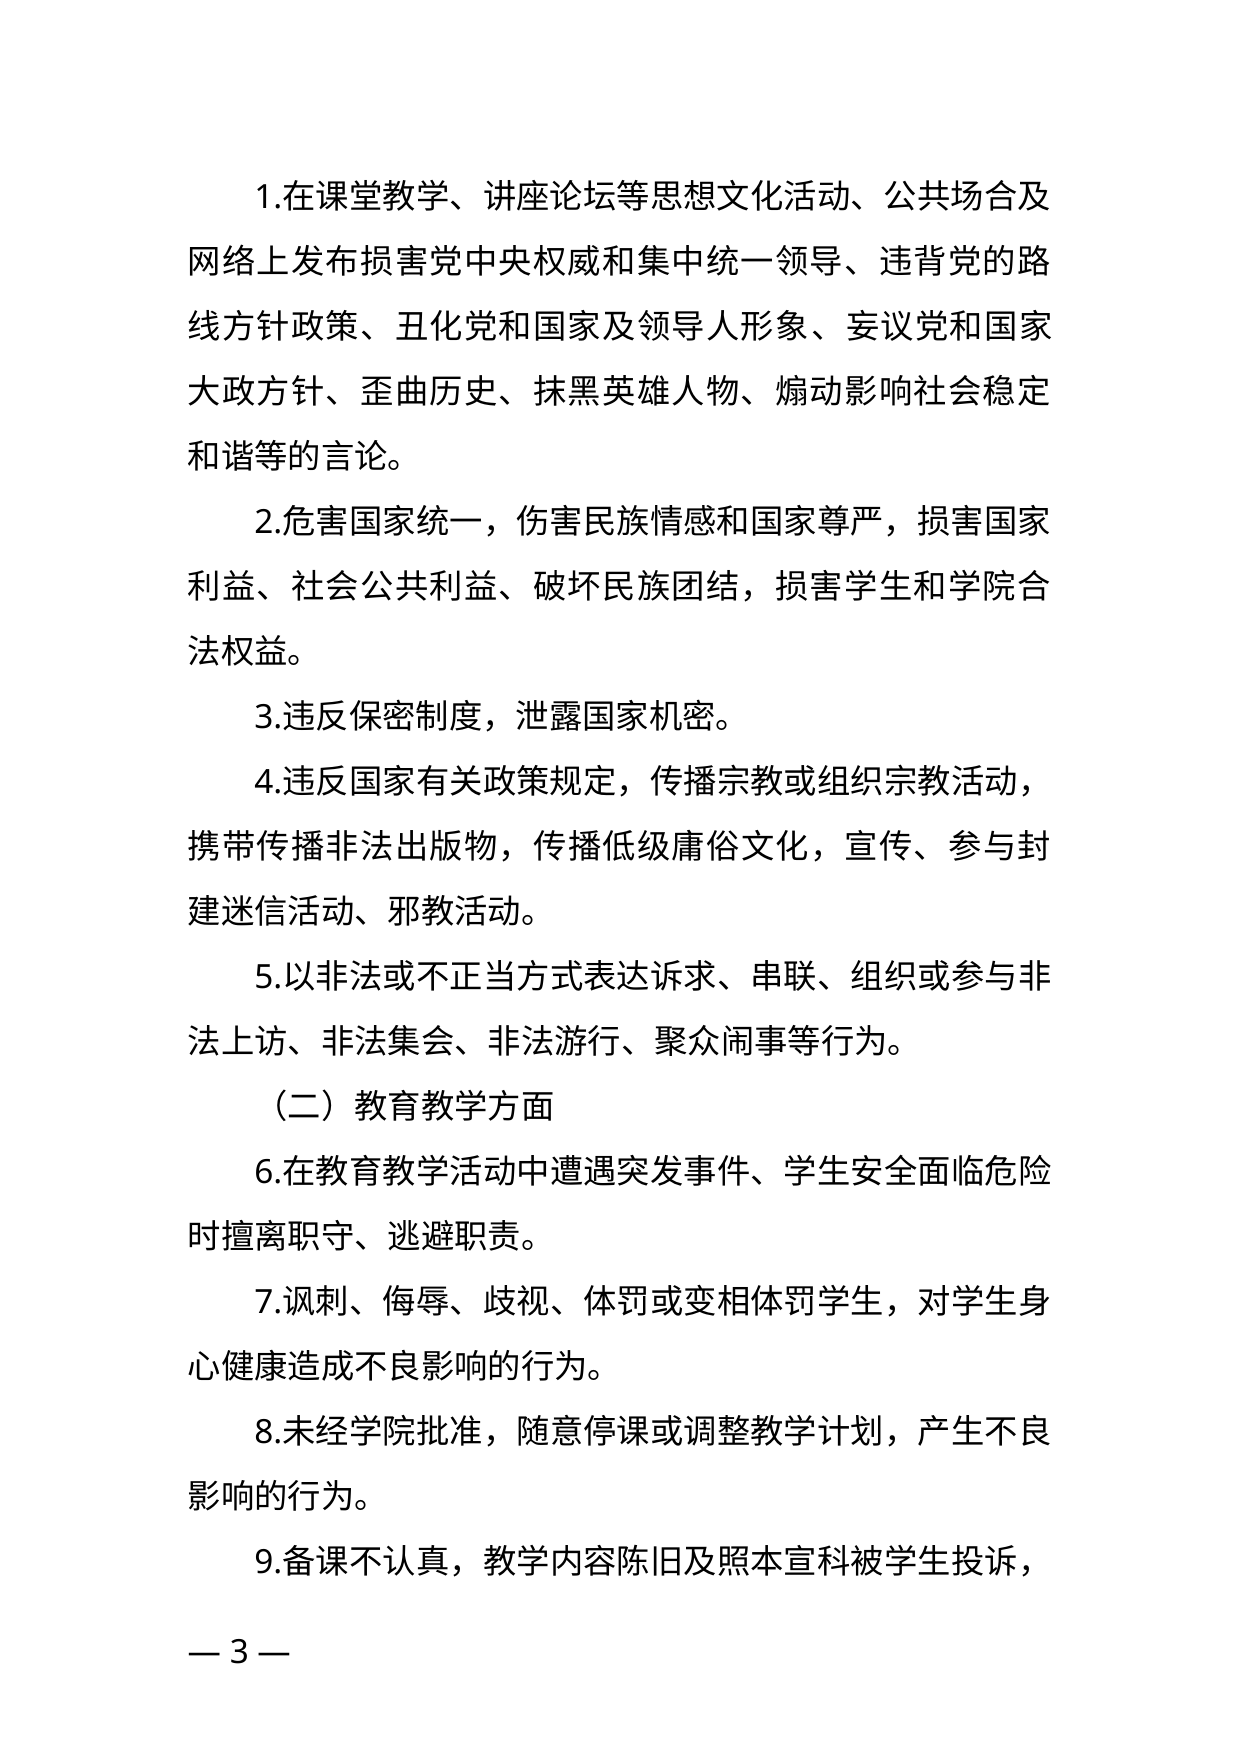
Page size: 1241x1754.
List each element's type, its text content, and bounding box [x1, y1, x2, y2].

text （二）教育教学方面 [187, 1072, 1053, 1137]
text 2.危害国家统一，伤害民族情感和国家尊严，损害国家利益、社会公共利益、破坏民族团结，损害学生和学院合法权益。 [187, 487, 1053, 682]
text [187, 1527, 1053, 1592]
text 1.在课堂教学、讲座论坛等思想文化活动、公共场合及网络上发布损害党中央权威和集中统一领导、违背党的路线方针政策、丑化党和国家及领导人形象、妄议党和国家大政方针、歪曲历史、抹黑英雄人物、煽动影响社会稳定和谐等的言论。 [187, 162, 1053, 487]
text 6.在教育教学活动中遭遇突发事件、学生安全面临危险时擅离职守、逃避职责。 [187, 1137, 1053, 1267]
text 5.以非法或不正当方式表达诉求、串联、组织或参与非法上访、非法集会、非法游行、聚众闹事等行为。 [187, 942, 1053, 1072]
text 7.讽刺、侮辱、歧视、体罚或变相体罚学生，对学生身心健康造成不良影响的行为。 [187, 1267, 1053, 1397]
text 8.未经学院批准，随意停课或调整教学计划，产生不良影响的行为。 [187, 1397, 1053, 1527]
text 4.违反国家有关政策规定，传播宗教或组织宗教活动，携带传播非法出版物，传播低级庸俗文化，宣传、参与封建迷信活动、邪教活动。 [187, 747, 1053, 942]
text 3.违反保密制度，泄露国家机密。 [187, 682, 1053, 747]
